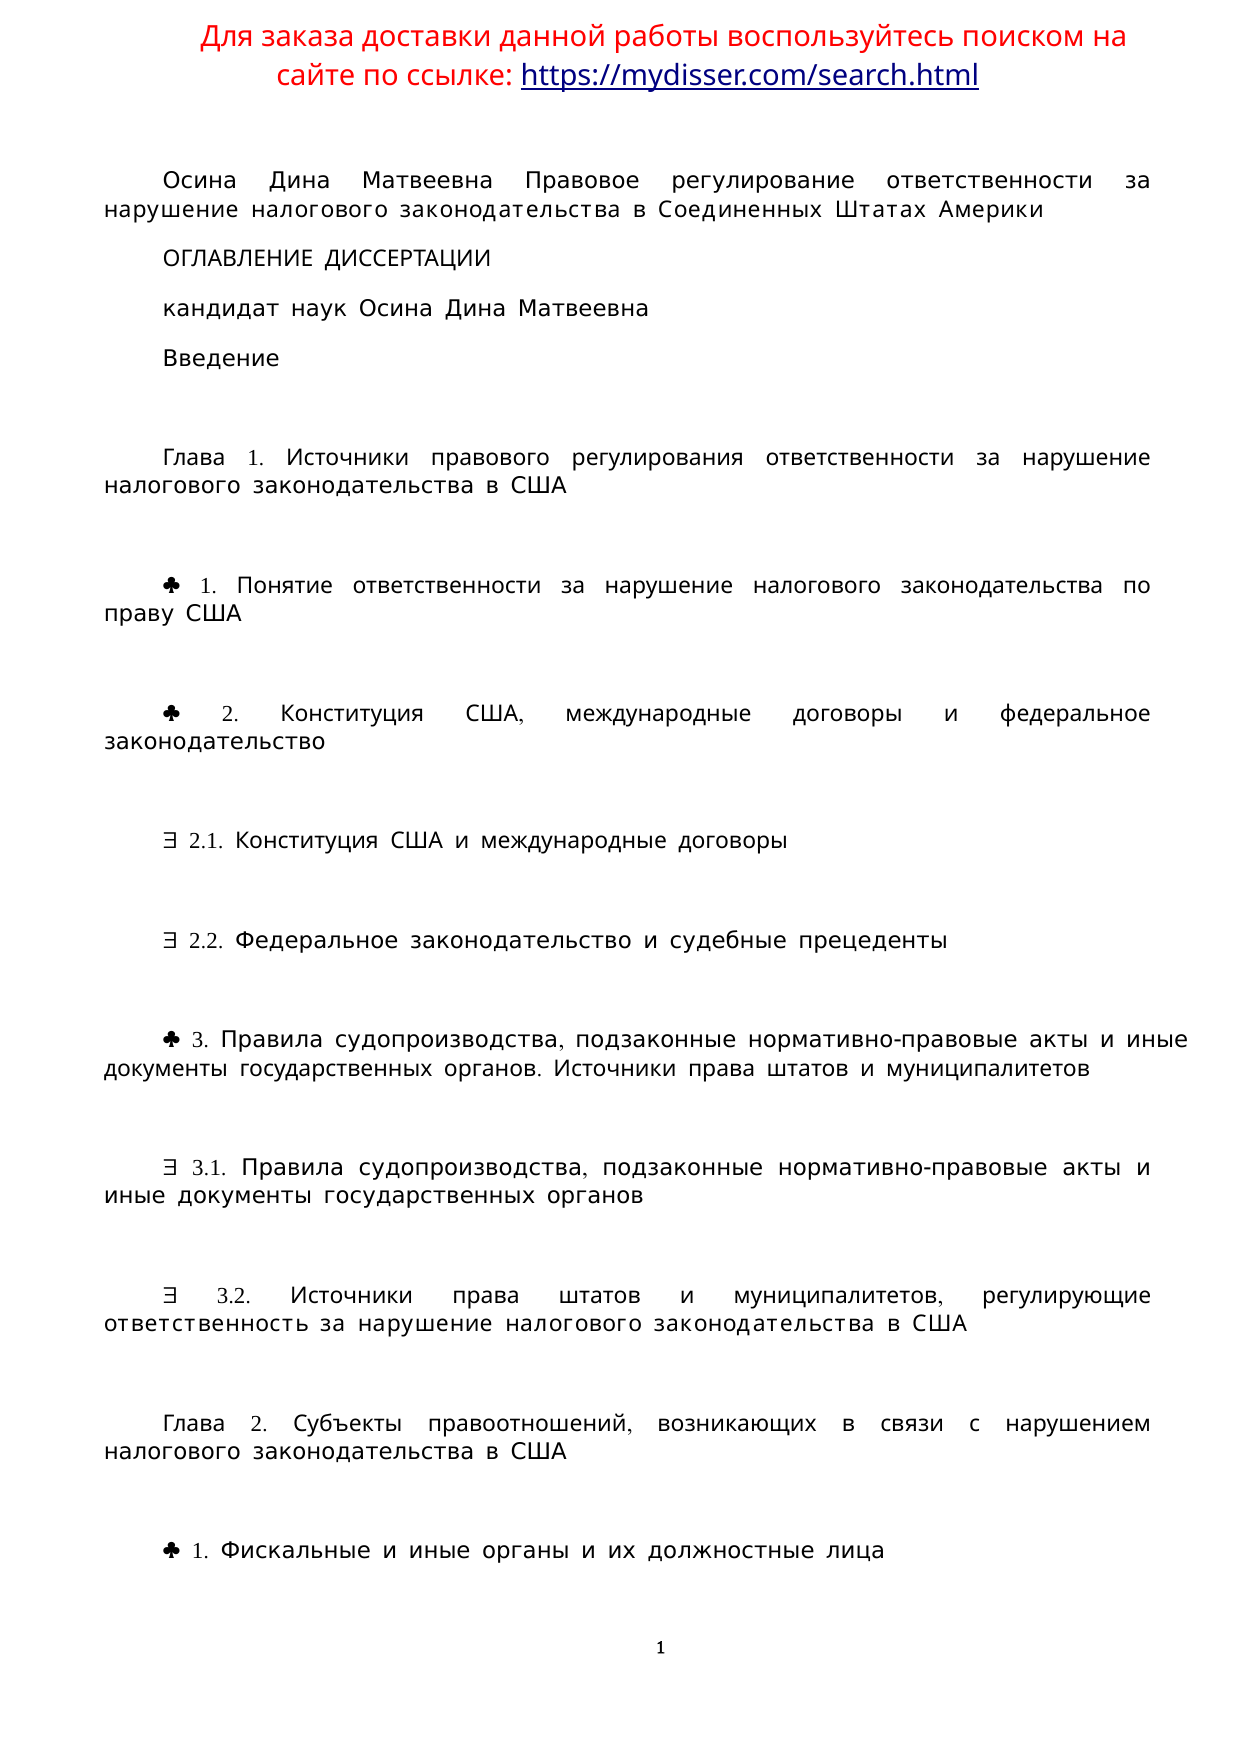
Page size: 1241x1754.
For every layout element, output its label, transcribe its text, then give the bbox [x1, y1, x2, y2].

text $ 2.1. Конституция США и международные договоры [103, 825, 1152, 854]
text Глава 1. Источники правового регулирования ответственности за нарушение налогового законодательства в США [103, 441, 1152, 499]
text § 1. Фискальные и иные органы и их должностные лица [103, 1535, 1152, 1564]
text кандидат наук Осина Дина Матвеевна [103, 292, 1152, 321]
text § 3. Правила судопроизводства, подзаконные нормативно-правовые акты и иные документы государственных органов. Источники права штатов и муниципалитетов [103, 1023, 1152, 1081]
text $ 3.1. Правила судопроизводства, подзаконные нормативно-правовые акты и иные документы государственных органов [103, 1151, 1152, 1209]
text § 1. Понятие ответственности за нарушение налогового законодательства по праву США [103, 569, 1152, 627]
text § 2. Конституция США, международные договоры и федеральное законодательство [103, 697, 1152, 754]
text $ 3.2. Источники права штатов и муниципалитетов, регулирующие ответственность за нарушение налогового законодательства в США [103, 1279, 1152, 1337]
text Осина Дина Матвеевна Правовое регулирование ответственности за нарушение налогового законодательства в Соединенных Штатах Америки [103, 164, 1152, 222]
text $ 2.2. Федеральное законодательство и судебные прецеденты [103, 924, 1152, 953]
text ОГЛАВЛЕНИЕ ДИССЕРТАЦИИ [103, 243, 1152, 272]
text Глава 2. Субъекты правоотношений, возникающих в связи с нарушением налогового законодательства в США [103, 1407, 1152, 1464]
text Введение [103, 342, 1152, 371]
